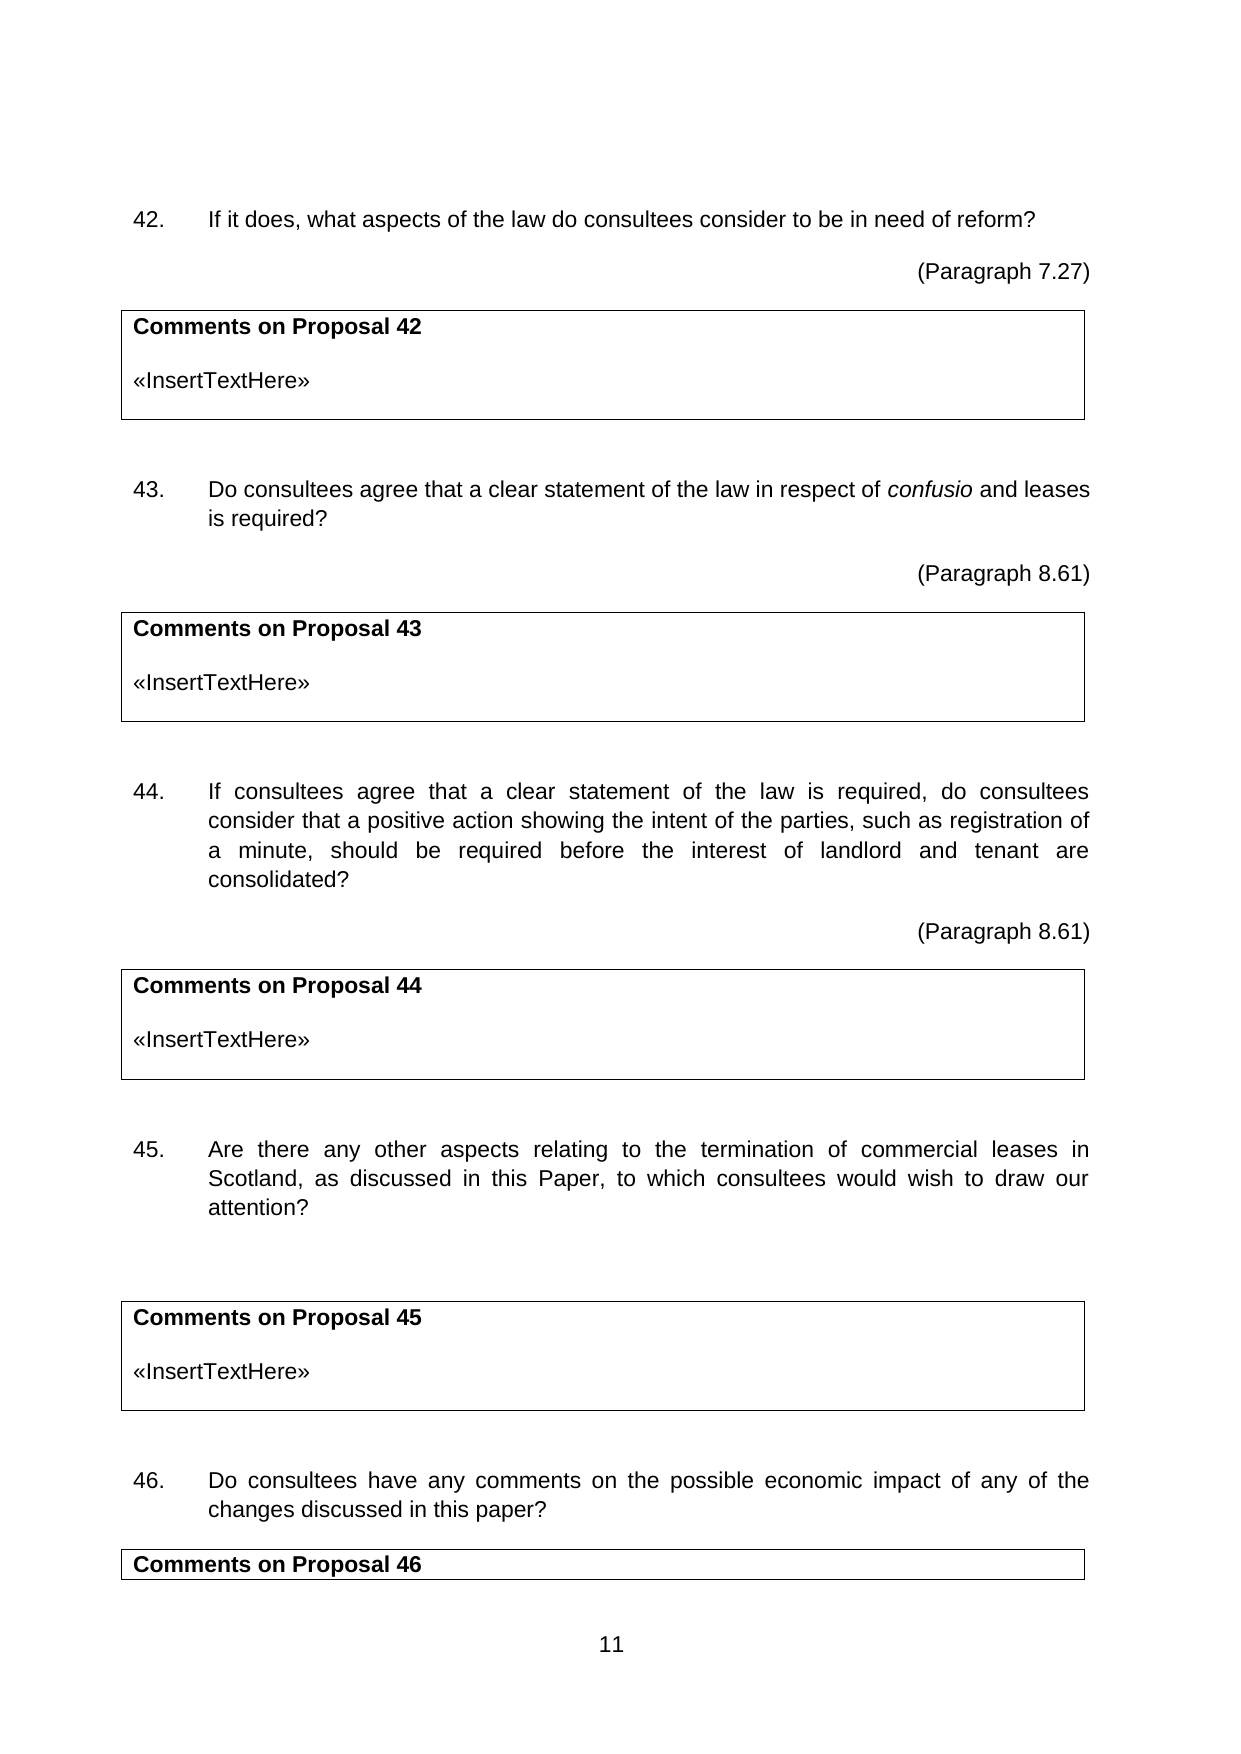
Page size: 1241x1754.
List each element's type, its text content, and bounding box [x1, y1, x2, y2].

table_header Comments on Proposal 42 «InsertTextHere» [122, 311, 1084, 419]
table_header Comments on Proposal 45 «InsertTextHere» [122, 1302, 1084, 1410]
text (Paragraph 7.27) [133, 258, 1090, 285]
text 45. Are there any other aspects relating to the termination of commercial leases in Scotland, as discussed in this Paper, to which consultees would wish to draw our attention? [133, 1134, 1090, 1221]
table_header Comments on Proposal 44 «InsertTextHere» [122, 970, 1084, 1079]
text (Paragraph 8.61) [133, 558, 1090, 587]
text 42. If it does, what aspects of the law do consultees consider to be in need of reform? [133, 204, 1090, 233]
text 43. Do consultees agree that a clear statement of the law in respect of confusio and leases is required? [133, 474, 1090, 533]
table_header Comments on Proposal 43 «InsertTextHere» [122, 613, 1084, 721]
text 44. If consultees agree that a clear statement of the law is required, do consultees consider that a positive action showing the intent of the parties, such as registration of a minute, should be required before the interest of landlord and tenant are consolidated? [133, 776, 1090, 893]
text 46. Do consultees have any comments on the possible economic impact of any of the changes discussed in this paper? [133, 1465, 1090, 1523]
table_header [122, 1550, 1084, 1579]
text (Paragraph 8.61) [133, 918, 1090, 944]
